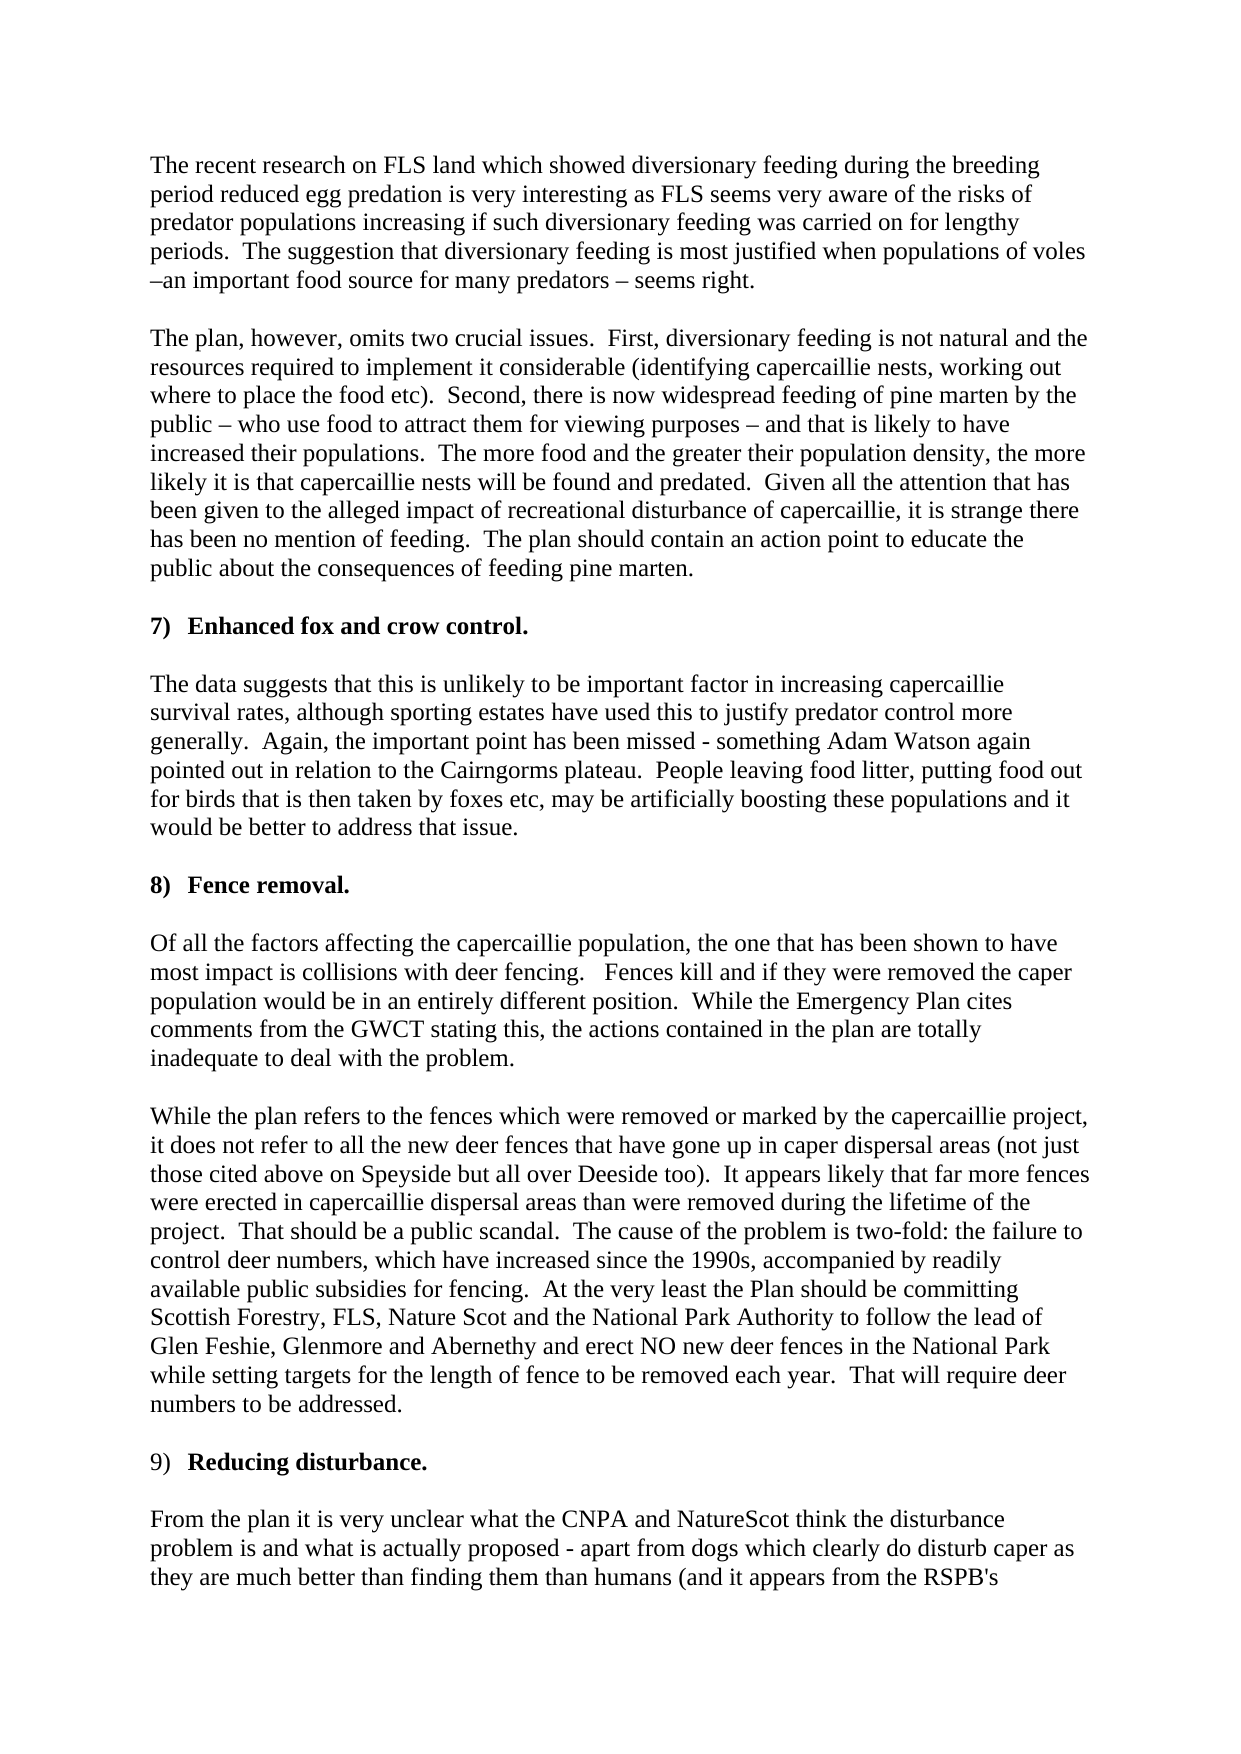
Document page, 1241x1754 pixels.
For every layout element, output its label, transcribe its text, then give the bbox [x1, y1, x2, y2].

text The recent research on FLS land which showed diversionary feeding during the breeding period reduced egg predation is very interesting as FLS seems very aware of the risks of predator populations increasing if such diversionary feeding was carried on for lengthy periods. The suggestion that diversionary feeding is most justified when populations of voles –an important food source for many predators – seems right. [150, 150, 1090, 294]
list Enhanced fox and crow control. [150, 611, 1090, 639]
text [150, 1504, 1090, 1591]
text The plan, however, omits two crucial issues. First, diversionary feeding is not natural and the resources required to implement it considerable (identifying capercaillie nests, working out where to place the food etc). Second, there is now widespread feeding of pine marten by the public – who use food to attract them for viewing purposes – and that is likely to have increased their populations. The more food and the greater their population density, the more likely it is that capercaillie nests will be found and predated. Given all the attention that has been given to the alleged impact of recreational disturbance of capercaillie, it is strange there has been no mention of feeding. The plan should contain an action point to educate the public about the consequences of feeding pine marten. [150, 323, 1090, 582]
text Of all the factors affecting the capercaillie population, the one that has been shown to have most impact is collisions with deer fencing. Fences kill and if they were removed the caper population would be in an entirely different position. While the Emergency Plan cites comments from the GWCT stating this, the actions contained in the plan are totally inadequate to deal with the problem. [150, 928, 1090, 1072]
list Fence removal. [150, 870, 1090, 899]
text While the plan refers to the fences which were removed or marked by the capercaillie project, it does not refer to all the new deer fences that have gone up in caper dispersal areas (not just those cited above on Speyside but all over Deeside too). It appears likely that far more fences were erected in capercaillie dispersal areas than were removed during the lifetime of the project. That should be a public scandal. The cause of the problem is two-fold: the failure to control deer numbers, which have increased since the 1990s, accompanied by readily available public subsidies for fencing. At the very least the Plan should be committing Scottish Forestry, FLS, Nature Scot and the National Park Authority to follow the lead of Glen Feshie, Glenmore and Abernethy and erect NO new deer fences in the National Park while setting targets for the length of fence to be removed each year. That will require deer numbers to be addressed. [150, 1101, 1090, 1417]
text The data suggests that this is unlikely to be important factor in increasing capercaillie survival rates, although sporting estates have used this to justify predator control more generally. Again, the important point has been missed - something Adam Watson again pointed out in relation to the Cairngorms plateau. People leaving food litter, putting food out for birds that is then taken by foxes etc, may be artificially boosting these populations and it would be better to address that issue. [150, 669, 1090, 841]
list Reducing disturbance. [150, 1447, 1090, 1475]
